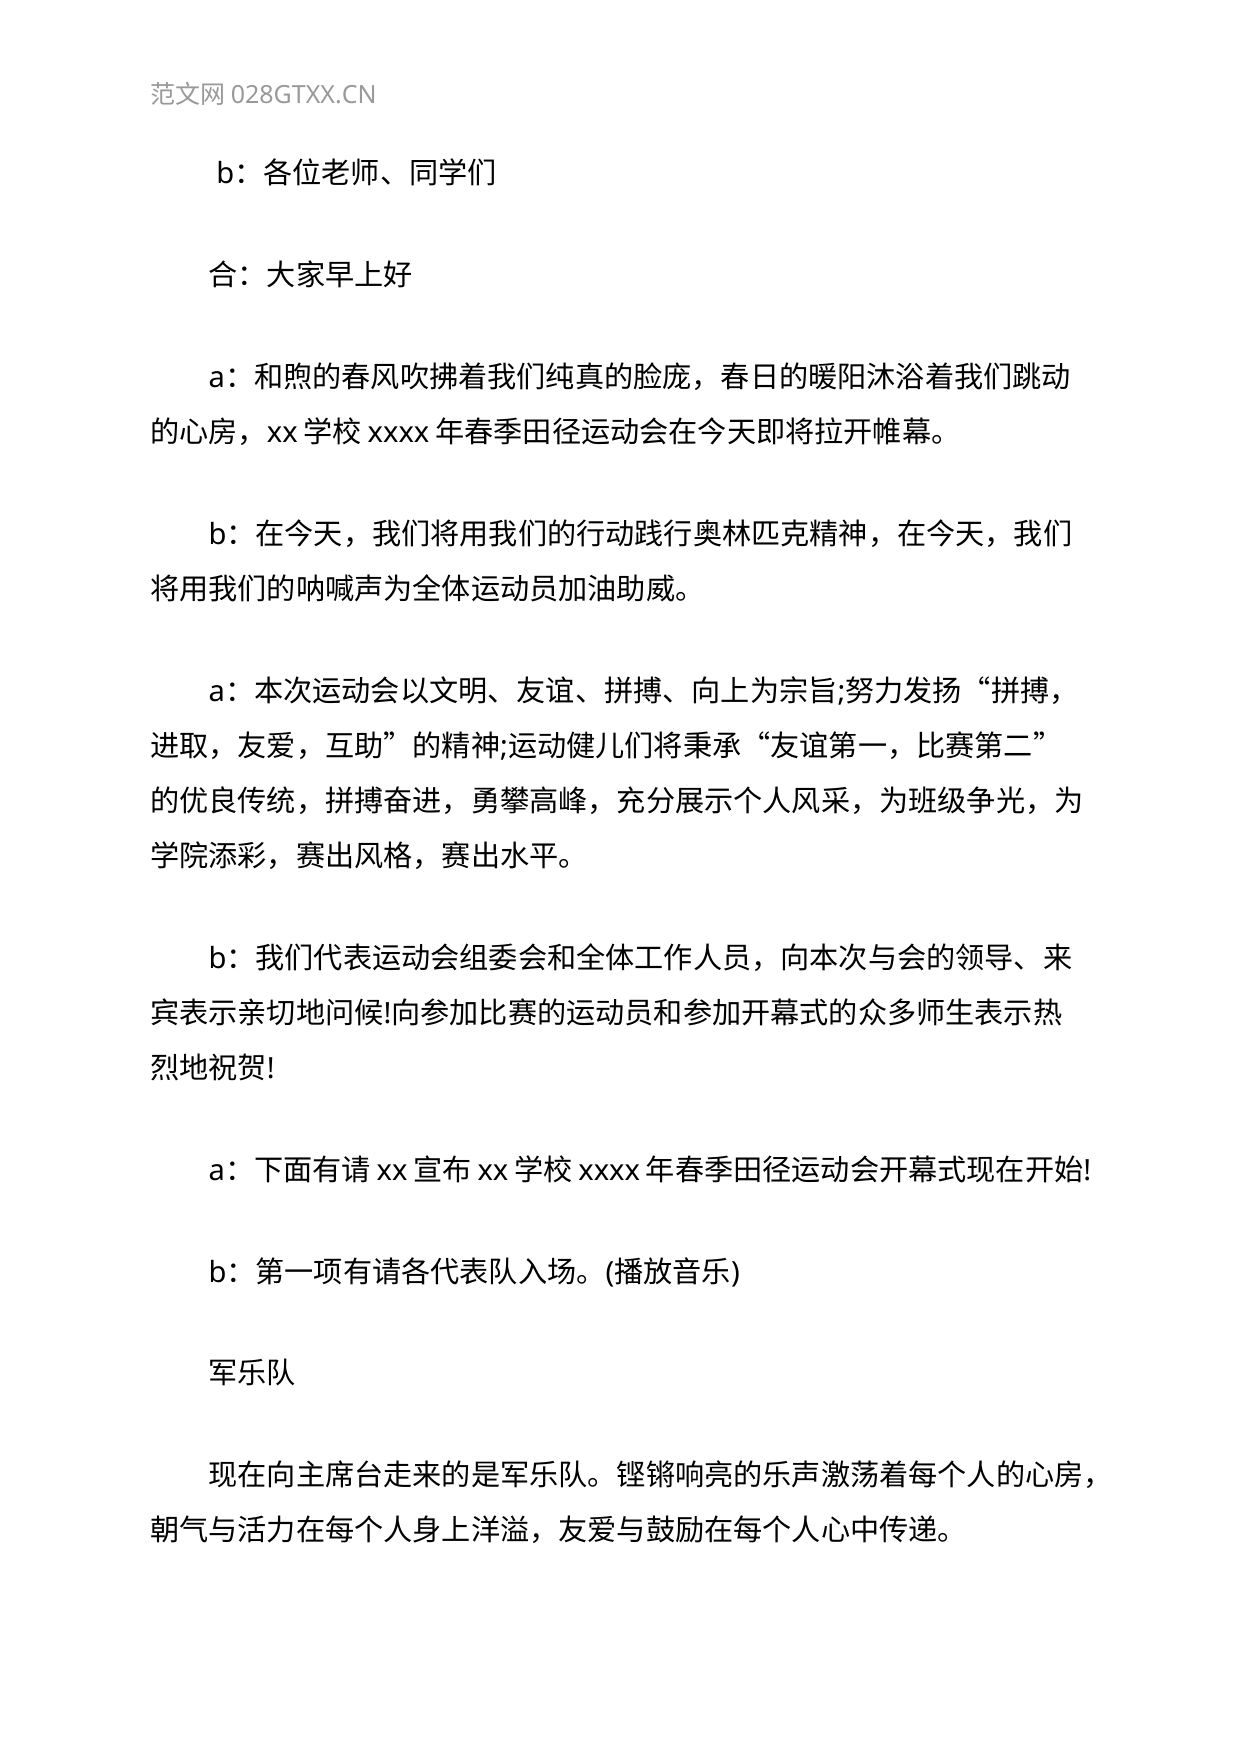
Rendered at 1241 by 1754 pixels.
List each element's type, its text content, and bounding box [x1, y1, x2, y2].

text b：在今天，我们将用我们的行动践行奥林匹克精神，在今天，我们将用我们的呐喊声为全体运动员加油助威。 [150, 511, 1090, 608]
text 军乐队 [150, 1350, 1090, 1392]
text 合：大家早上好 [150, 252, 1090, 294]
text a：和煦的春风吹拂着我们纯真的脸庞，春日的暖阳沐浴着我们跳动的心房，xx学校xxxx年春季田径运动会在今天即将拉开帷幕。 [150, 354, 1090, 451]
text b：第一项有请各代表队入场。(播放音乐) [150, 1248, 1090, 1291]
text a：本次运动会以文明、友谊、拼搏、向上为宗旨;努力发扬“拼搏，进取，友爱，互助”的精神;运动健儿们将秉承“友谊第一，比赛第二”的优良传统，拼搏奋进，勇攀高峰，充分展示个人风采，为班级争光，为学院添彩，赛出风格，赛出水平。 [150, 667, 1090, 875]
text 现在向主席台走来的是军乐队。铿锵响亮的乐声激荡着每个人的心房，朝气与活力在每个人身上洋溢，友爱与鼓励在每个人心中传递。 [150, 1452, 1090, 1549]
text a：下面有请xx宣布xx学校xxxx年春季田径运动会开幕式现在开始! [150, 1146, 1090, 1188]
text b：各位老师、同学们 [150, 150, 1090, 192]
text b：我们代表运动会组委会和全体工作人员，向本次与会的领导、来宾表示亲切地问候!向参加比赛的运动员和参加开幕式的众多师生表示热烈地祝贺! [150, 934, 1090, 1087]
